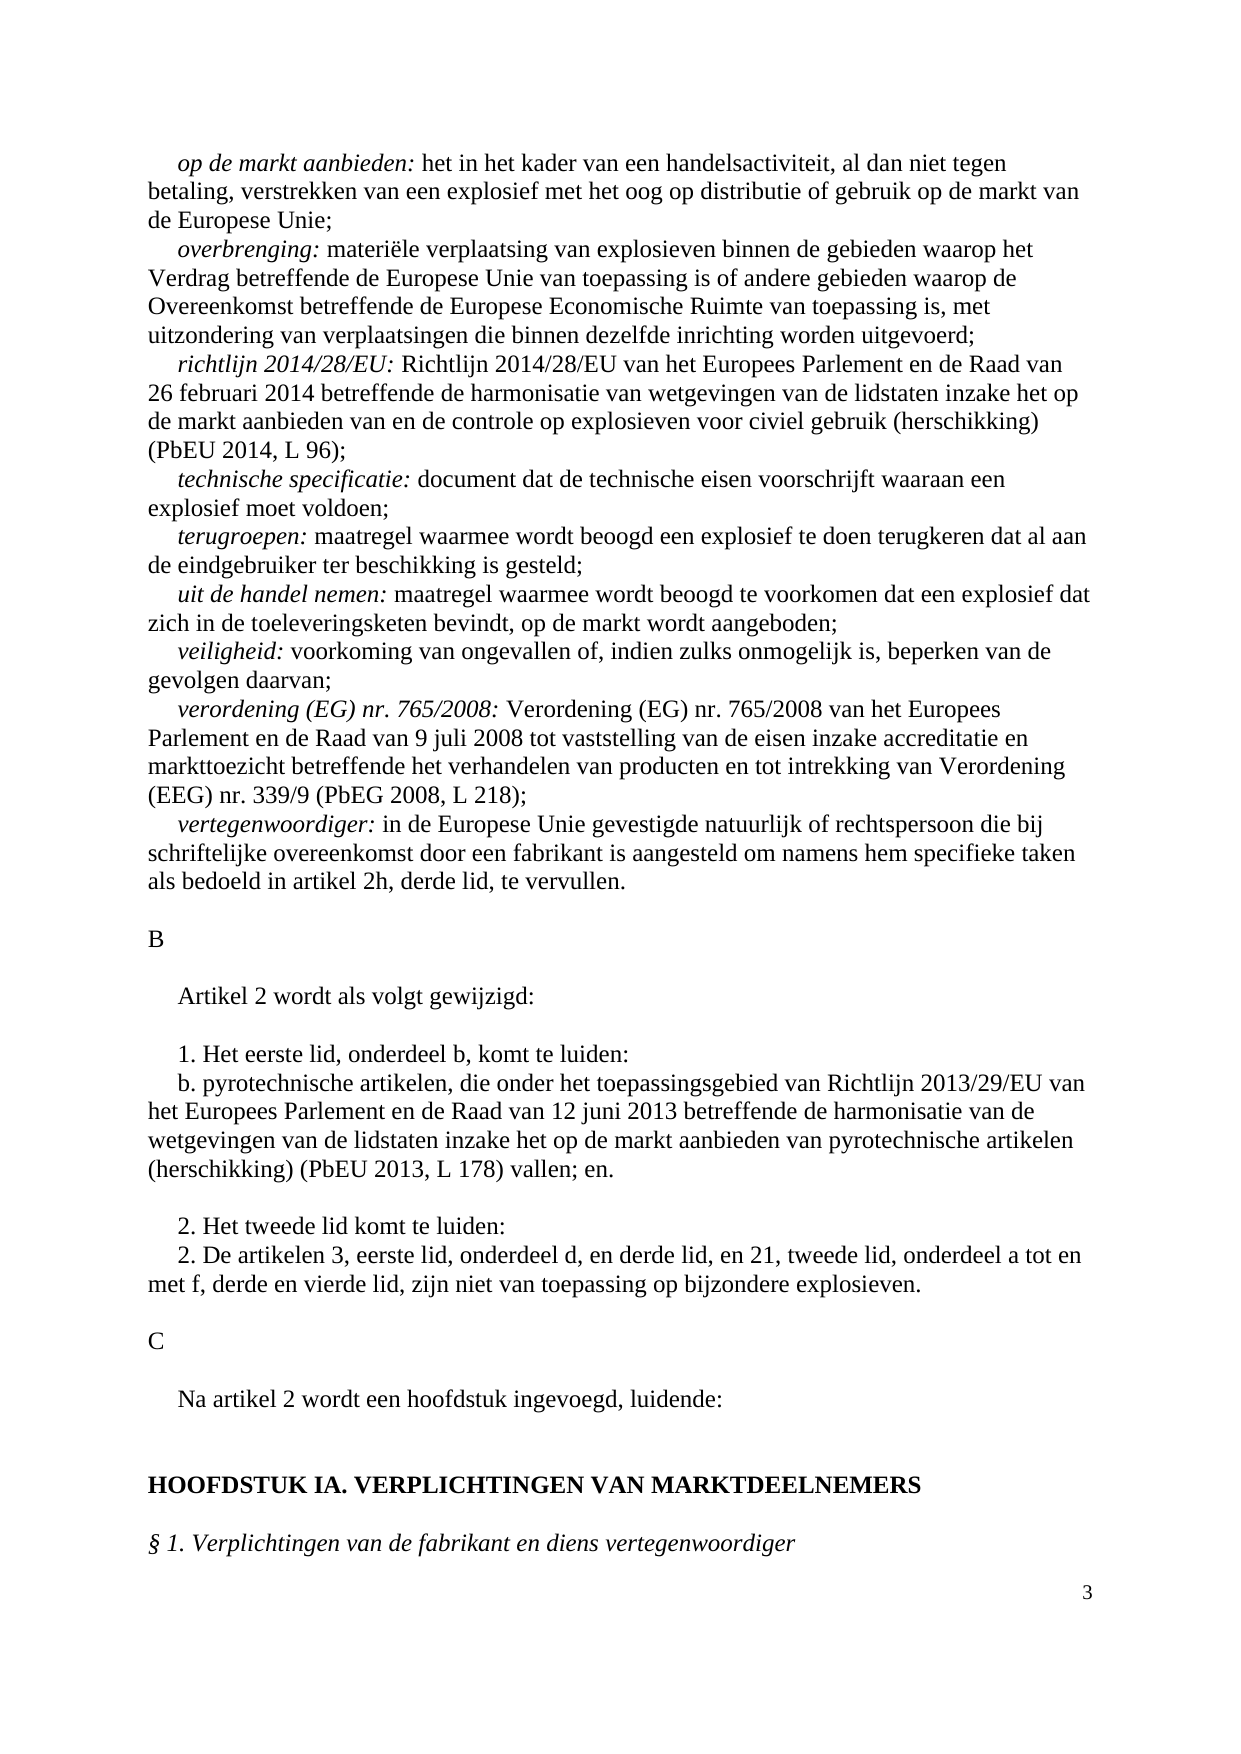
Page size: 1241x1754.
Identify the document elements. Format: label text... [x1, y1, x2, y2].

text technische specificatie: document dat de technische eisen voorschrijft waaraan een explosief moet voldoen; [148, 464, 1092, 521]
text Na artikel 2 wordt een hoofdstuk ingevoegd, luidende: [148, 1384, 1092, 1413]
text C [148, 1326, 1092, 1355]
text overbrenging: materiële verplaatsing van explosieven binnen de gebieden waarop het Verdrag betreffende de Europese Unie van toepassing is of andere gebieden waarop de Overeenkomst betreffende de Europese Economische Ruimte van toepassing is, met uitzondering van verplaatsingen die binnen dezelfde inrichting worden uitgevoerd; [148, 234, 1092, 349]
text 1. Het eerste lid, onderdeel b, komt te luiden: [148, 1039, 1092, 1068]
text 2. De artikelen 3, eerste lid, onderdeel d, en derde lid, en 21, tweede lid, onderdeel a tot en met f, derde en vierde lid, zijn niet van toepassing op bijzondere explosieven. [148, 1240, 1092, 1298]
text Artikel 2 wordt als volgt gewijzigd: [148, 981, 1092, 1010]
text B [148, 924, 1092, 953]
text richtlijn 2014/28/EU: Richtlijn 2014/28/EU van het Europees Parlement en de Raad van 26 februari 2014 betreffende de harmonisatie van wetgevingen van de lidstaten inzake het op de markt aanbieden van en de controle op explosieven voor civiel gebruik (herschikking) (PbEU 2014, L 96); [148, 349, 1092, 464]
text § 1. Verplichtingen van de fabrikant en diens vertegenwoordiger [148, 1528, 1092, 1556]
text uit de handel nemen: maatregel waarmee wordt beoogd te voorkomen dat een explosief dat zich in de toeleveringsketen bevindt, op de markt wordt aangeboden; [148, 579, 1092, 636]
text terugroepen: maatregel waarmee wordt beoogd een explosief te doen terugkeren dat al aan de eindgebruiker ter beschikking is gesteld; [148, 521, 1092, 579]
text vertegenwoordiger: in de Europese Unie gevestigde natuurlijk of rechtspersoon die bij schriftelijke overeenkomst door een fabrikant is aangesteld om namens hem specifieke taken als bedoeld in artikel 2h, derde lid, te vervullen. [148, 809, 1092, 895]
text veiligheid: voorkoming van ongevallen of, indien zulks onmogelijk is, beperken van de gevolgen daarvan; [148, 636, 1092, 694]
text op de markt aanbieden: het in het kader van een handelsactiviteit, al dan niet tegen betaling, verstrekken van een explosief met het oog op distributie of gebruik op de markt van de Europese Unie; [148, 148, 1092, 234]
text 2. Het tweede lid komt te luiden: [148, 1211, 1092, 1240]
text verordening (EG) nr. 765/2008: Verordening (EG) nr. 765/2008 van het Europees Parlement en de Raad van 9 juli 2008 tot vaststelling van de eisen inzake accreditatie en markttoezicht betreffende het verhandelen van producten en tot intrekking van Verordening (EEG) nr. 339/9 (PbEG 2008, L 218); [148, 694, 1092, 809]
text b. pyrotechnische artikelen, die onder het toepassingsgebied van Richtlijn 2013/29/EU van het Europees Parlement en de Raad van 12 juni 2013 betreffende de harmonisatie van de wetgevingen van de lidstaten inzake het op de markt aanbieden van pyrotechnische artikelen (herschikking) (PbEU 2013, L 178) vallen; en. [148, 1068, 1092, 1183]
text HOOFDSTUK IA. VERPLICHTINGEN VAN MARKTDEELNEMERS [148, 1470, 1092, 1499]
